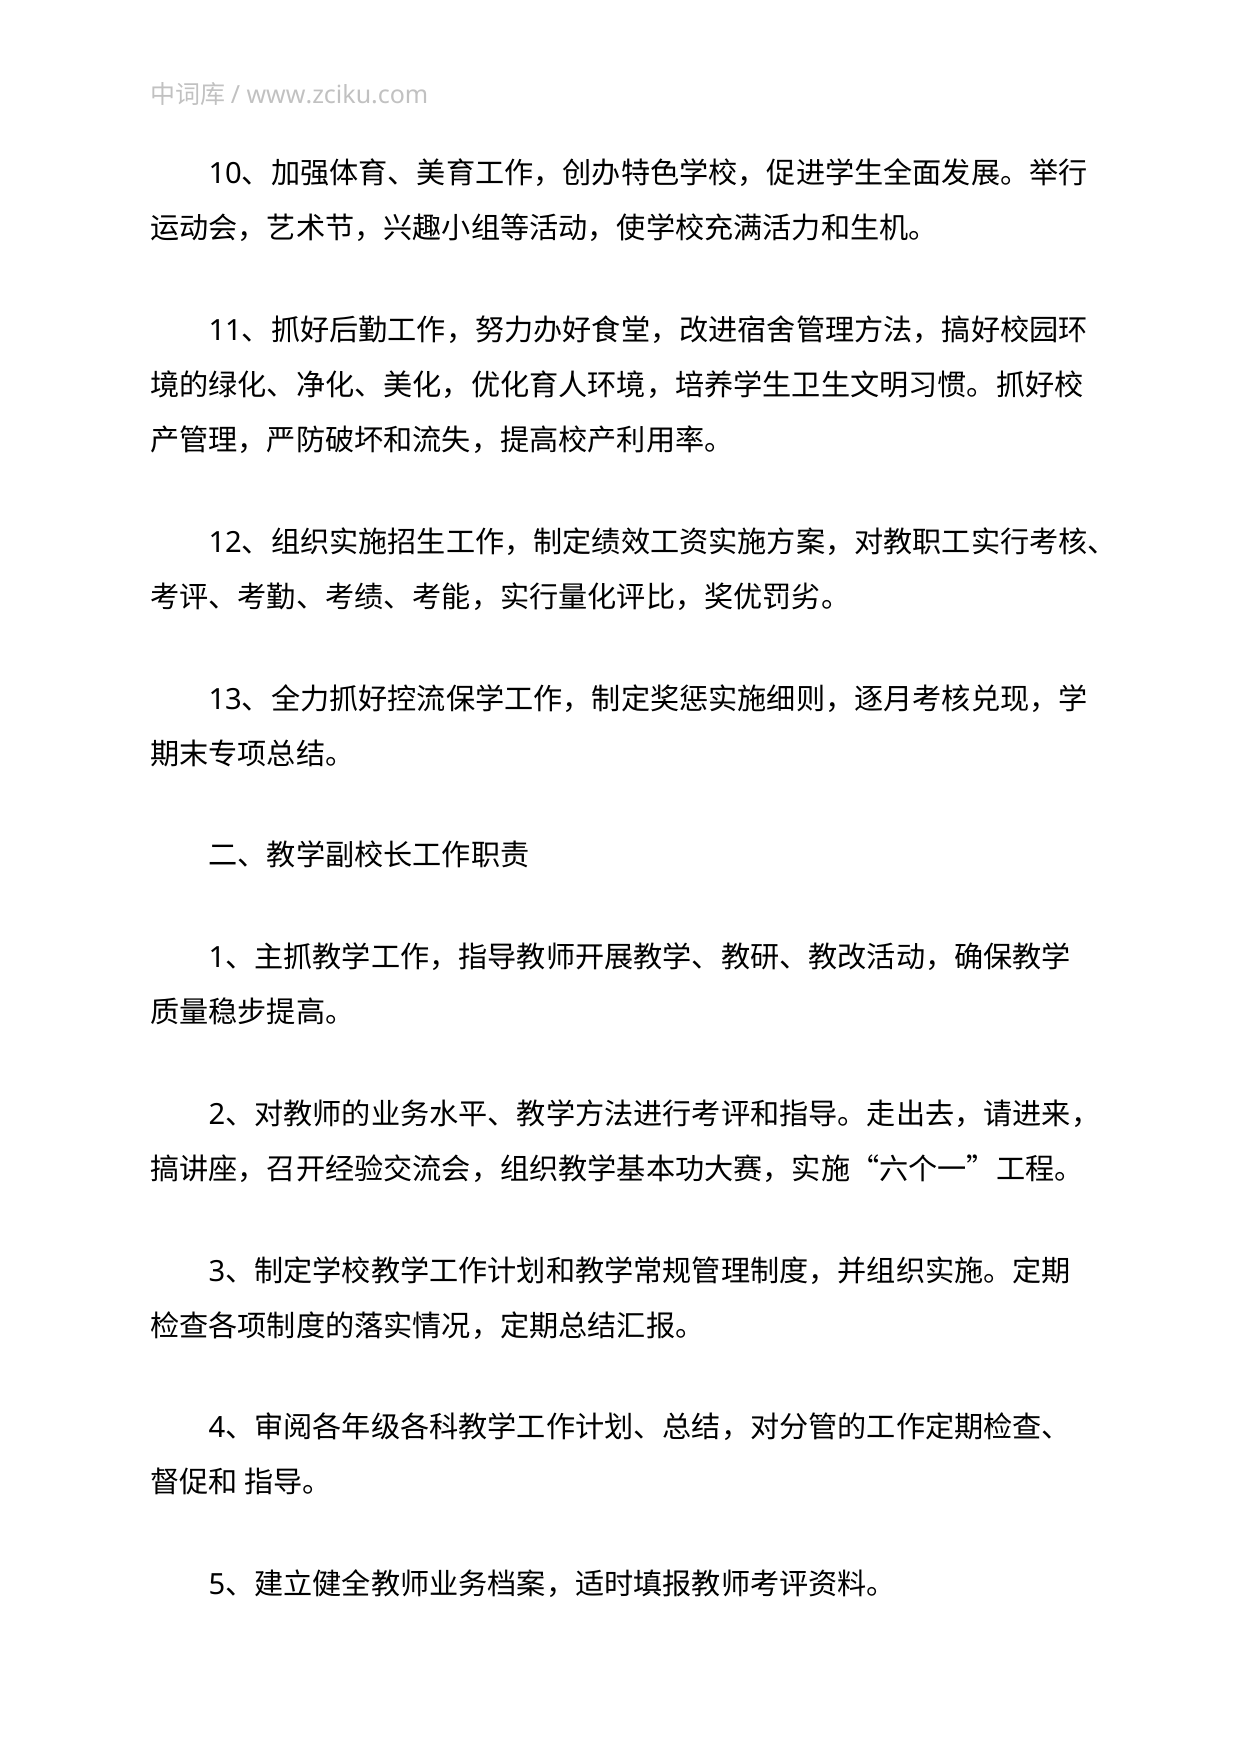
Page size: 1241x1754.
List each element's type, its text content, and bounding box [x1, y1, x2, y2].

text 4、审阅各年级各科教学工作计划、总结，对分管的工作定期检查、督促和 指导。 [150, 1404, 1090, 1501]
text 3、制定学校教学工作计划和教学常规管理制度，并组织实施。定期检查各项制度的落实情况，定期总结汇报。 [150, 1247, 1090, 1344]
text 1、主抓教学工作，指导教师开展教学、教研、教改活动，确保教学质量稳步提高。 [150, 934, 1090, 1031]
text 13、全力抓好控流保学工作，制定奖惩实施细则，逐月考核兑现，学期末专项总结。 [150, 675, 1090, 772]
text 5、建立健全教师业务档案，适时填报教师考评资料。 [150, 1561, 1090, 1603]
text 10、加强体育、美育工作，创办特色学校，促进学生全面发展。举行运动会，艺术节，兴趣小组等活动，使学校充满活力和生机。 [150, 150, 1090, 247]
text 11、抓好后勤工作，努力办好食堂，改进宿舍管理方法，搞好校园环境的绿化、净化、美化，优化育人环境，培养学生卫生文明习惯。抓好校产管理，严防破坏和流失，提高校产利用率。 [150, 307, 1090, 459]
text 二、教学副校长工作职责 [150, 832, 1090, 874]
text 12、组织实施招生工作，制定绩效工资实施方案，对教职工实行考核、考评、考勤、考绩、考能，实行量化评比，奖优罚劣。 [150, 518, 1090, 616]
text 2、对教师的业务水平、教学方法进行考评和指导。走出去，请进来，搞讲座，召开经验交流会，组织教学基本功大赛，实施“六个一”工程。 [150, 1091, 1090, 1188]
